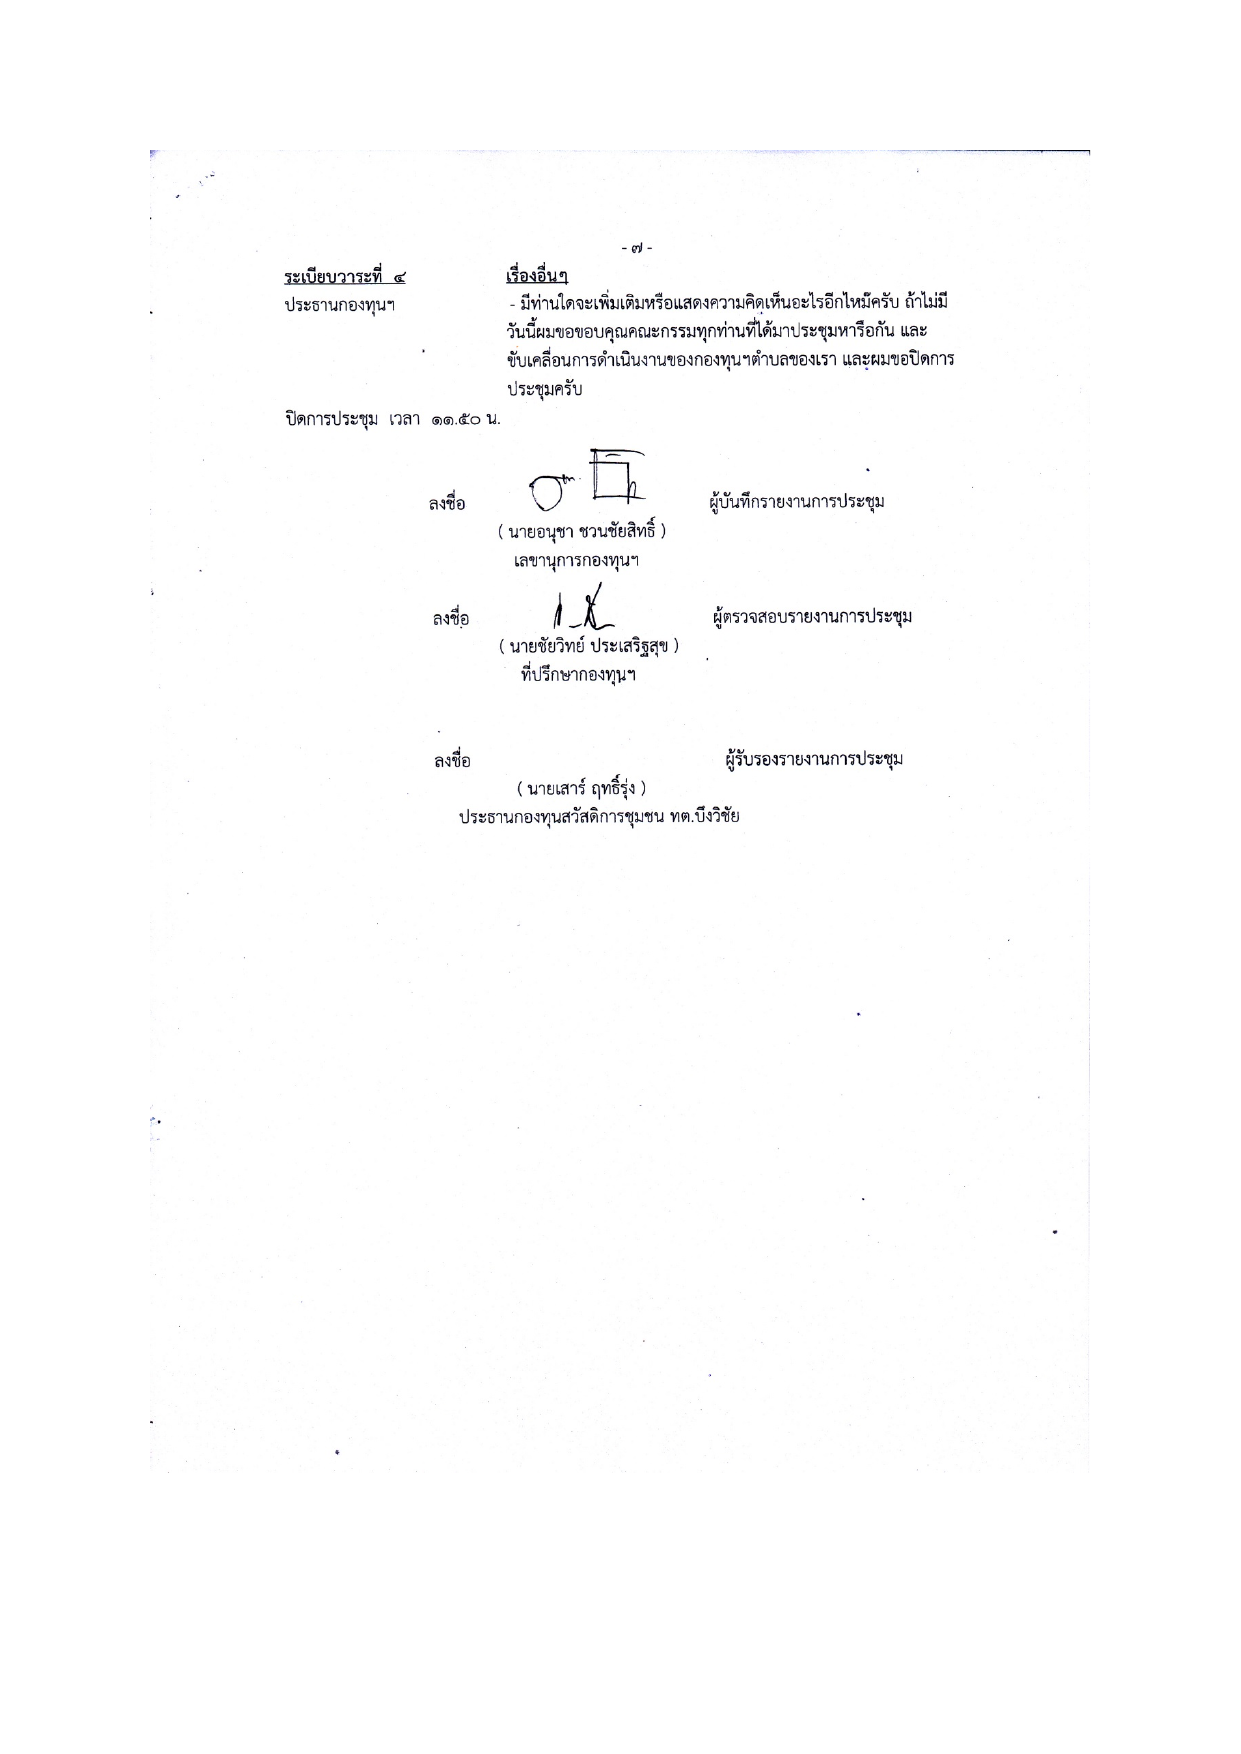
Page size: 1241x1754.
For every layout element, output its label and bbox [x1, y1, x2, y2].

picture [150, 150, 1091, 1473]
